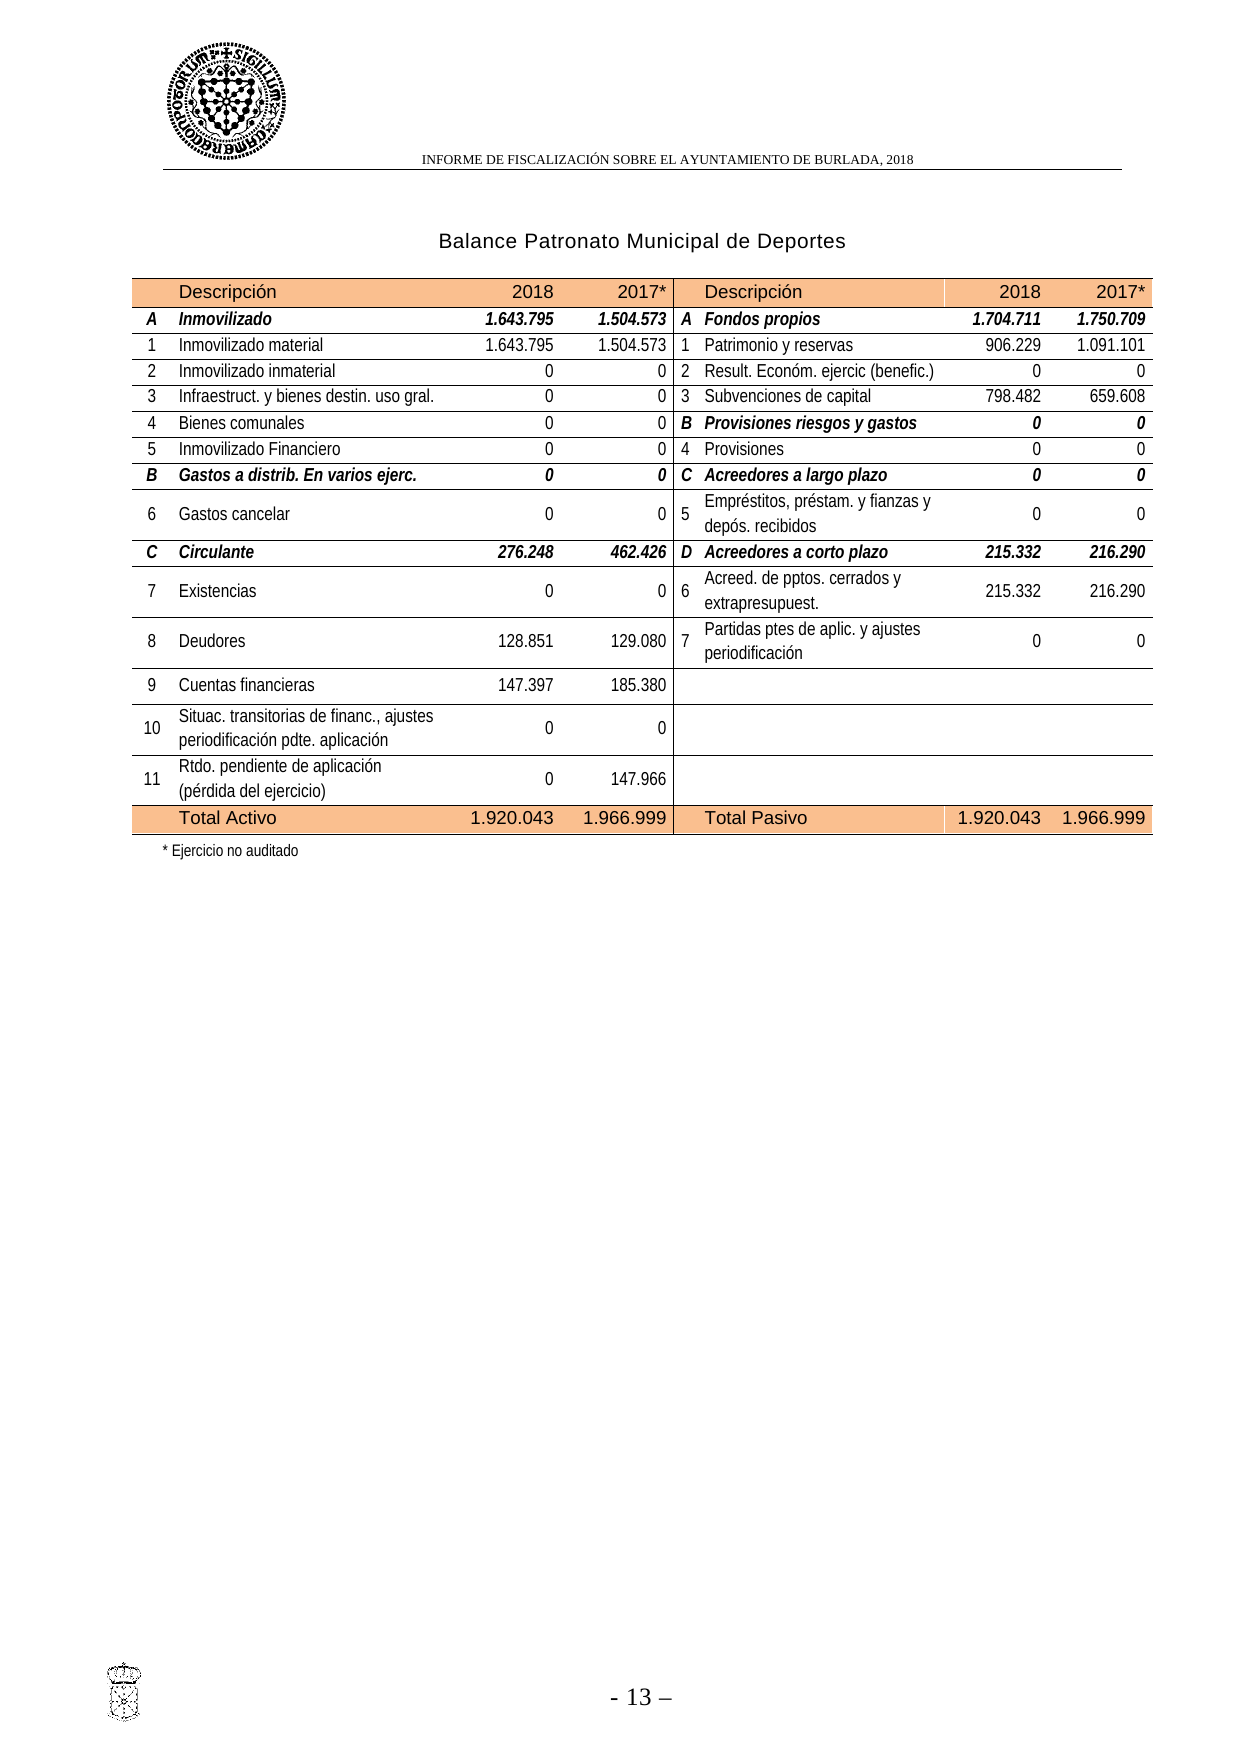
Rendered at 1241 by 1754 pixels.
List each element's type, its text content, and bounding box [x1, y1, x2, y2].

table_cell B [132, 464, 171, 489]
table_cell D [674, 541, 697, 566]
table_cell 0 [945, 618, 1048, 667]
table_cell Gastos a distrib. En varios ejerc. [171, 464, 472, 489]
table_cell [697, 705, 944, 754]
table_cell 147.966 [561, 756, 673, 805]
table_cell 0 [473, 412, 561, 437]
table_cell 659.608 [1048, 386, 1152, 411]
table_cell 906.229 [945, 334, 1048, 359]
table_cell 1.966.999 [1048, 806, 1152, 833]
table_cell 1.920.043 [457, 806, 561, 833]
table_cell Total Pasivo [697, 806, 944, 833]
table_cell [945, 705, 1048, 754]
table_cell 0 [1048, 490, 1152, 540]
table_cell Inmovilizado [171, 308, 472, 333]
table_cell Fondos propios [697, 308, 944, 333]
table_header 2018 [456, 279, 561, 307]
table_cell 0 [473, 360, 561, 385]
table_cell A [132, 308, 171, 333]
table_header [674, 279, 697, 307]
table_cell B [674, 412, 697, 437]
table_cell 1.966.999 [561, 806, 673, 833]
table_cell 7 [132, 567, 171, 617]
table_cell Rtdo. pendiente de aplicación (pérdida del ejercicio) [171, 756, 472, 805]
table_header 2017* [561, 279, 673, 307]
table_cell 1.704.711 [945, 308, 1048, 333]
table_cell 0 [945, 490, 1048, 540]
table_cell Total Activo [171, 806, 457, 833]
table_cell 9 [132, 669, 171, 704]
table_cell C [132, 541, 171, 566]
table_cell 4 [132, 412, 171, 437]
table_cell 0 [1048, 464, 1152, 489]
table_cell 0 [1048, 412, 1152, 437]
table_cell [697, 669, 944, 704]
table_cell 7 [674, 618, 697, 667]
table_cell 0 [473, 705, 561, 754]
table_cell 6 [674, 567, 697, 617]
table_cell Provisiones riesgos y gastos [697, 412, 944, 437]
table_cell 0 [473, 438, 561, 463]
table_cell 0 [561, 464, 673, 489]
table_cell 0 [945, 464, 1048, 489]
table_cell Acreedores a largo plazo [697, 464, 944, 489]
table_cell 0 [1048, 360, 1152, 385]
picture [162, 38, 290, 164]
table_cell Patrimonio y reservas [697, 334, 944, 359]
table_cell 0 [473, 567, 561, 617]
table_cell 128.851 [473, 618, 561, 667]
table_cell Acreed. de pptos. cerrados y extrapresupuest. [697, 567, 944, 617]
text * Ejercicio no auditado [162, 841, 1122, 860]
table_cell 0 [945, 412, 1048, 437]
table_cell 11 [132, 756, 171, 805]
table_cell Bienes comunales [171, 412, 472, 437]
table_cell 1.920.043 [945, 806, 1048, 833]
table_cell 1.091.101 [1048, 334, 1152, 359]
table_cell Inmovilizado material [171, 334, 472, 359]
table_cell Infraestruct. y bienes destin. uso gral. [171, 386, 472, 411]
table_header 2018 [945, 279, 1048, 307]
table_cell [945, 669, 1048, 704]
table_cell Acreedores a corto plazo [697, 541, 944, 566]
table_cell 3 [674, 386, 697, 411]
table_cell 0 [561, 386, 673, 411]
table_cell Provisiones [697, 438, 944, 463]
table_cell 0 [1048, 618, 1152, 667]
table_cell Subvenciones de capital [697, 386, 944, 411]
table_cell 0 [561, 567, 673, 617]
table_cell 0 [473, 490, 561, 540]
table_cell Result. Económ. ejercic (benefic.) [697, 360, 944, 385]
table_header [132, 279, 171, 307]
table_cell 215.332 [945, 541, 1048, 566]
table_cell 6 [132, 490, 171, 540]
table_cell [674, 669, 697, 704]
table_cell 1 [674, 334, 697, 359]
table_cell 0 [473, 464, 561, 489]
table_cell 216.290 [1048, 541, 1152, 566]
table_cell Existencias [171, 567, 472, 617]
table_cell 276.248 [473, 541, 561, 566]
table_cell 1.643.795 [473, 308, 561, 333]
table_cell 0 [1048, 438, 1152, 463]
table_cell 1.643.795 [473, 334, 561, 359]
table_cell Empréstitos, préstam. y fianzas y depós. recibidos [697, 490, 944, 540]
table_cell 5 [132, 438, 171, 463]
table_cell [674, 705, 697, 754]
table_cell Gastos cancelar [171, 490, 472, 540]
table_cell 0 [561, 360, 673, 385]
table_cell 8 [132, 618, 171, 667]
table_cell 1 [132, 334, 171, 359]
table_cell 1.750.709 [1048, 308, 1152, 333]
table_cell Cuentas financieras [171, 669, 472, 704]
table_cell 0 [561, 438, 673, 463]
table_cell 0 [561, 705, 673, 754]
table_cell 1.504.573 [561, 308, 673, 333]
table_cell [1048, 756, 1152, 805]
table_cell 5 [674, 490, 697, 540]
table_cell 215.332 [945, 567, 1048, 617]
table_cell [674, 756, 697, 805]
table_cell 10 [132, 705, 171, 754]
table_cell Partidas ptes de aplic. y ajustes periodificación [697, 618, 944, 667]
table_cell [674, 806, 697, 833]
table_cell 0 [561, 490, 673, 540]
table_cell [697, 756, 944, 805]
table_cell 129.080 [561, 618, 673, 667]
text Balance Patronato Municipal de Deportes [162, 229, 1122, 253]
table_cell Deudores [171, 618, 472, 667]
table_cell 798.482 [945, 386, 1048, 411]
table_cell 185.380 [561, 669, 673, 704]
table_cell [1048, 705, 1152, 754]
table_cell Circulante [171, 541, 472, 566]
table_cell 4 [674, 438, 697, 463]
table_cell 1.504.573 [561, 334, 673, 359]
table_cell [1048, 669, 1152, 704]
table_cell 2 [132, 360, 171, 385]
table_cell [132, 806, 171, 833]
table_cell 0 [473, 386, 561, 411]
table_cell 147.397 [473, 669, 561, 704]
table_cell 0 [945, 360, 1048, 385]
table_cell C [674, 464, 697, 489]
table_cell 0 [473, 756, 561, 805]
picture [105, 1662, 142, 1723]
table_cell Inmovilizado inmaterial [171, 360, 472, 385]
table_cell Situac. transitorias de financ., ajustes periodificación pdte. aplicación [171, 705, 472, 754]
table_header Descripción [697, 279, 944, 307]
table_cell 462.426 [561, 541, 673, 566]
table_cell 2 [674, 360, 697, 385]
table_cell Inmovilizado Financiero [171, 438, 472, 463]
table_header 2017* [1048, 279, 1152, 307]
table_header Descripción [171, 279, 456, 307]
table_cell 216.290 [1048, 567, 1152, 617]
table_cell 3 [132, 386, 171, 411]
table_cell A [674, 308, 697, 333]
table_cell 0 [945, 438, 1048, 463]
table_cell 0 [561, 412, 673, 437]
table_cell [945, 756, 1048, 805]
